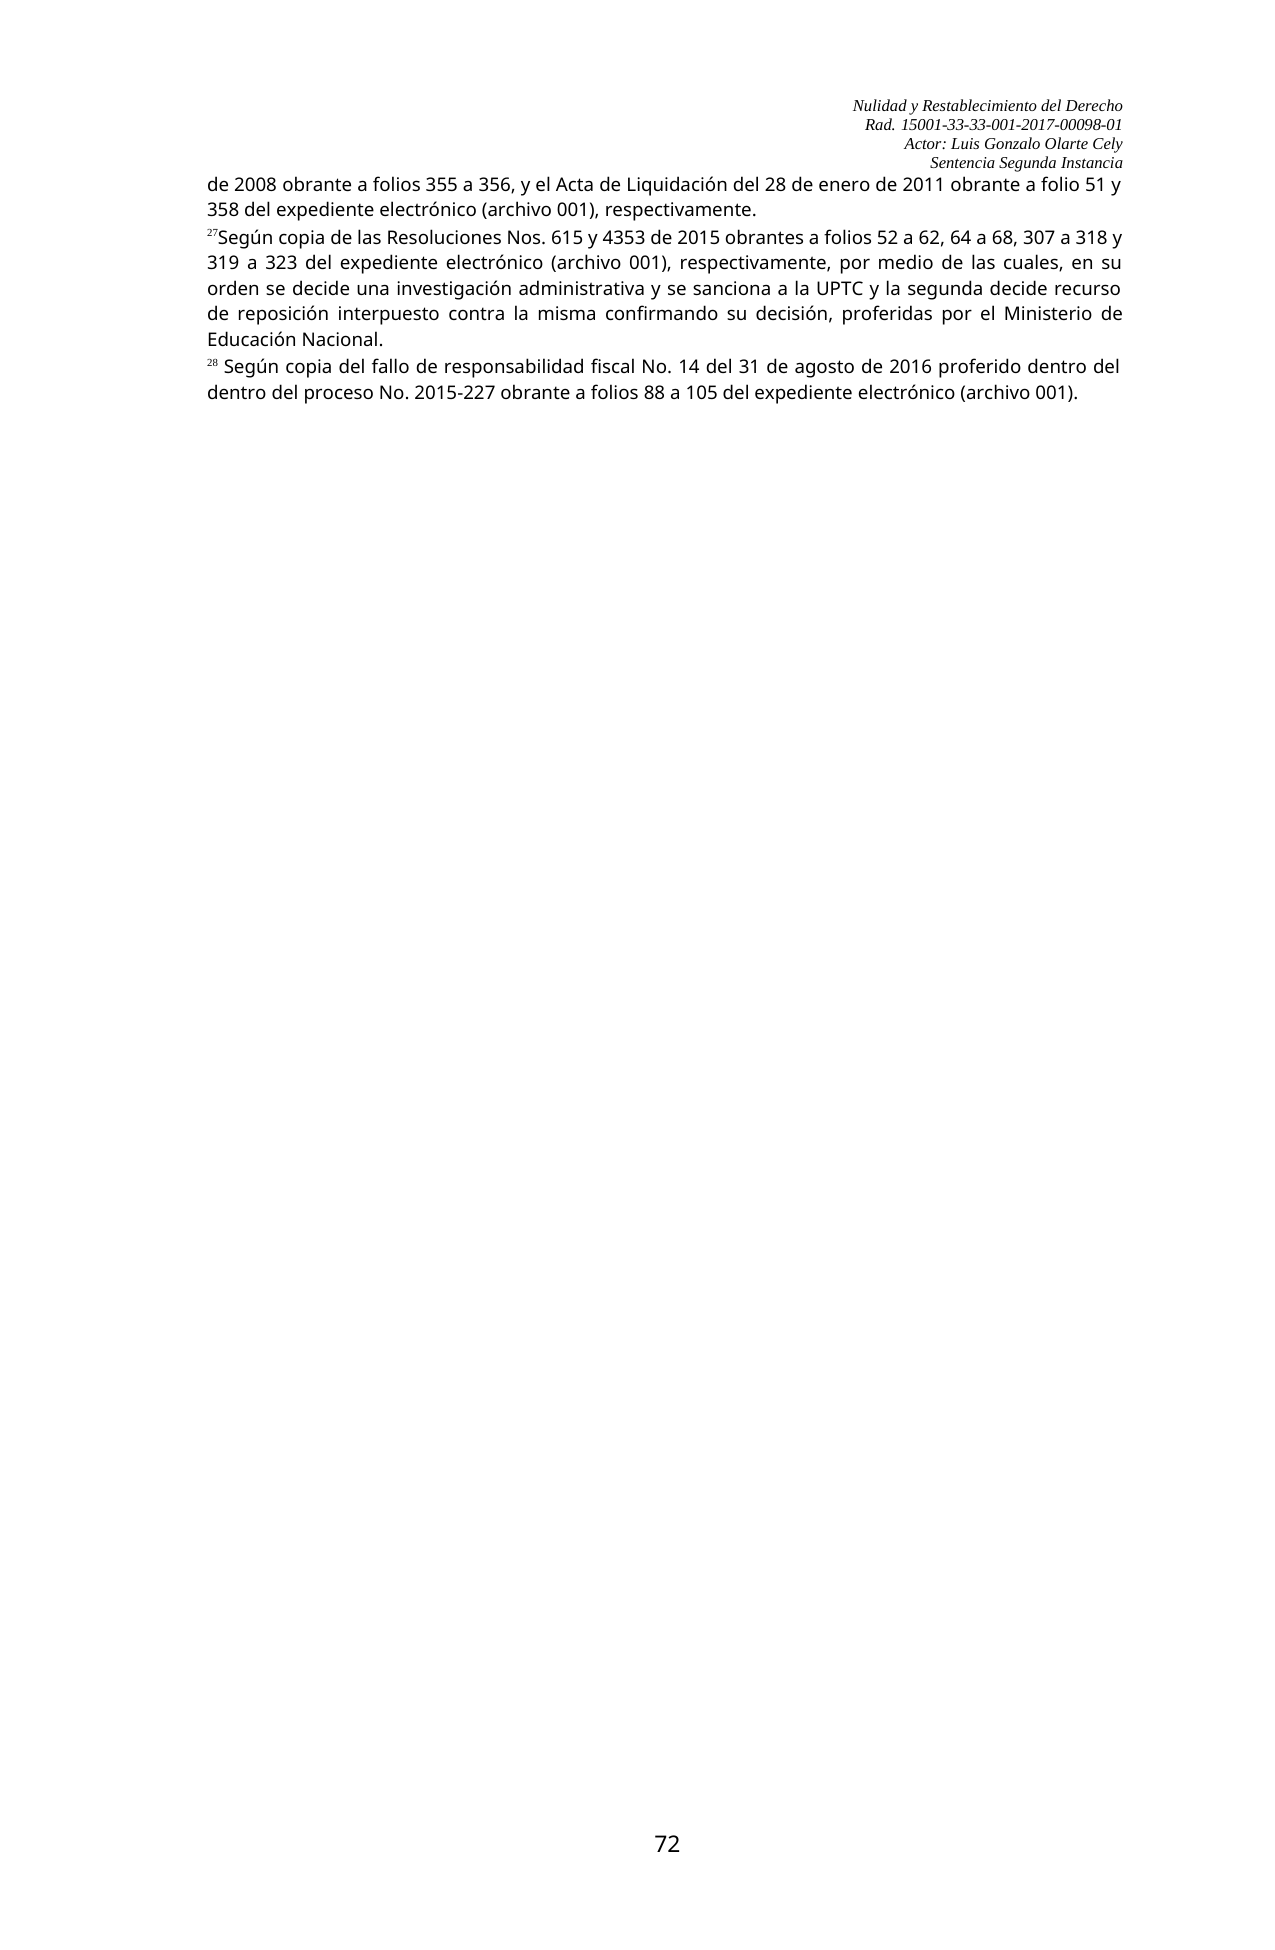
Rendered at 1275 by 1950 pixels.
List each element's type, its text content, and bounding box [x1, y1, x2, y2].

text 28 Según copia del fallo de responsabilidad fiscal No. 14 del 31 de agosto de 2016 proferido dentro del dentro del proceso No. 2015-227 obrante a folios 88 a 105 del expediente electrónico (archivo 001). [207, 353, 1121, 404]
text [207, 171, 1122, 222]
text 27Según copia de las Resoluciones Nos. 615 y 4353 de 2015 obrantes a folios 52 a 62, 64 a 68, 307 a 318 y 319 a 323 del expediente electrónico (archivo 001), respectivamente, por medio de las cuales, en su orden se decide una investigación administrativa y se sanciona a la UPTC y la segunda decide recurso de reposición interpuesto contra la misma confirmando su decisión, proferidas por el Ministerio de Educación Nacional. [207, 224, 1123, 352]
